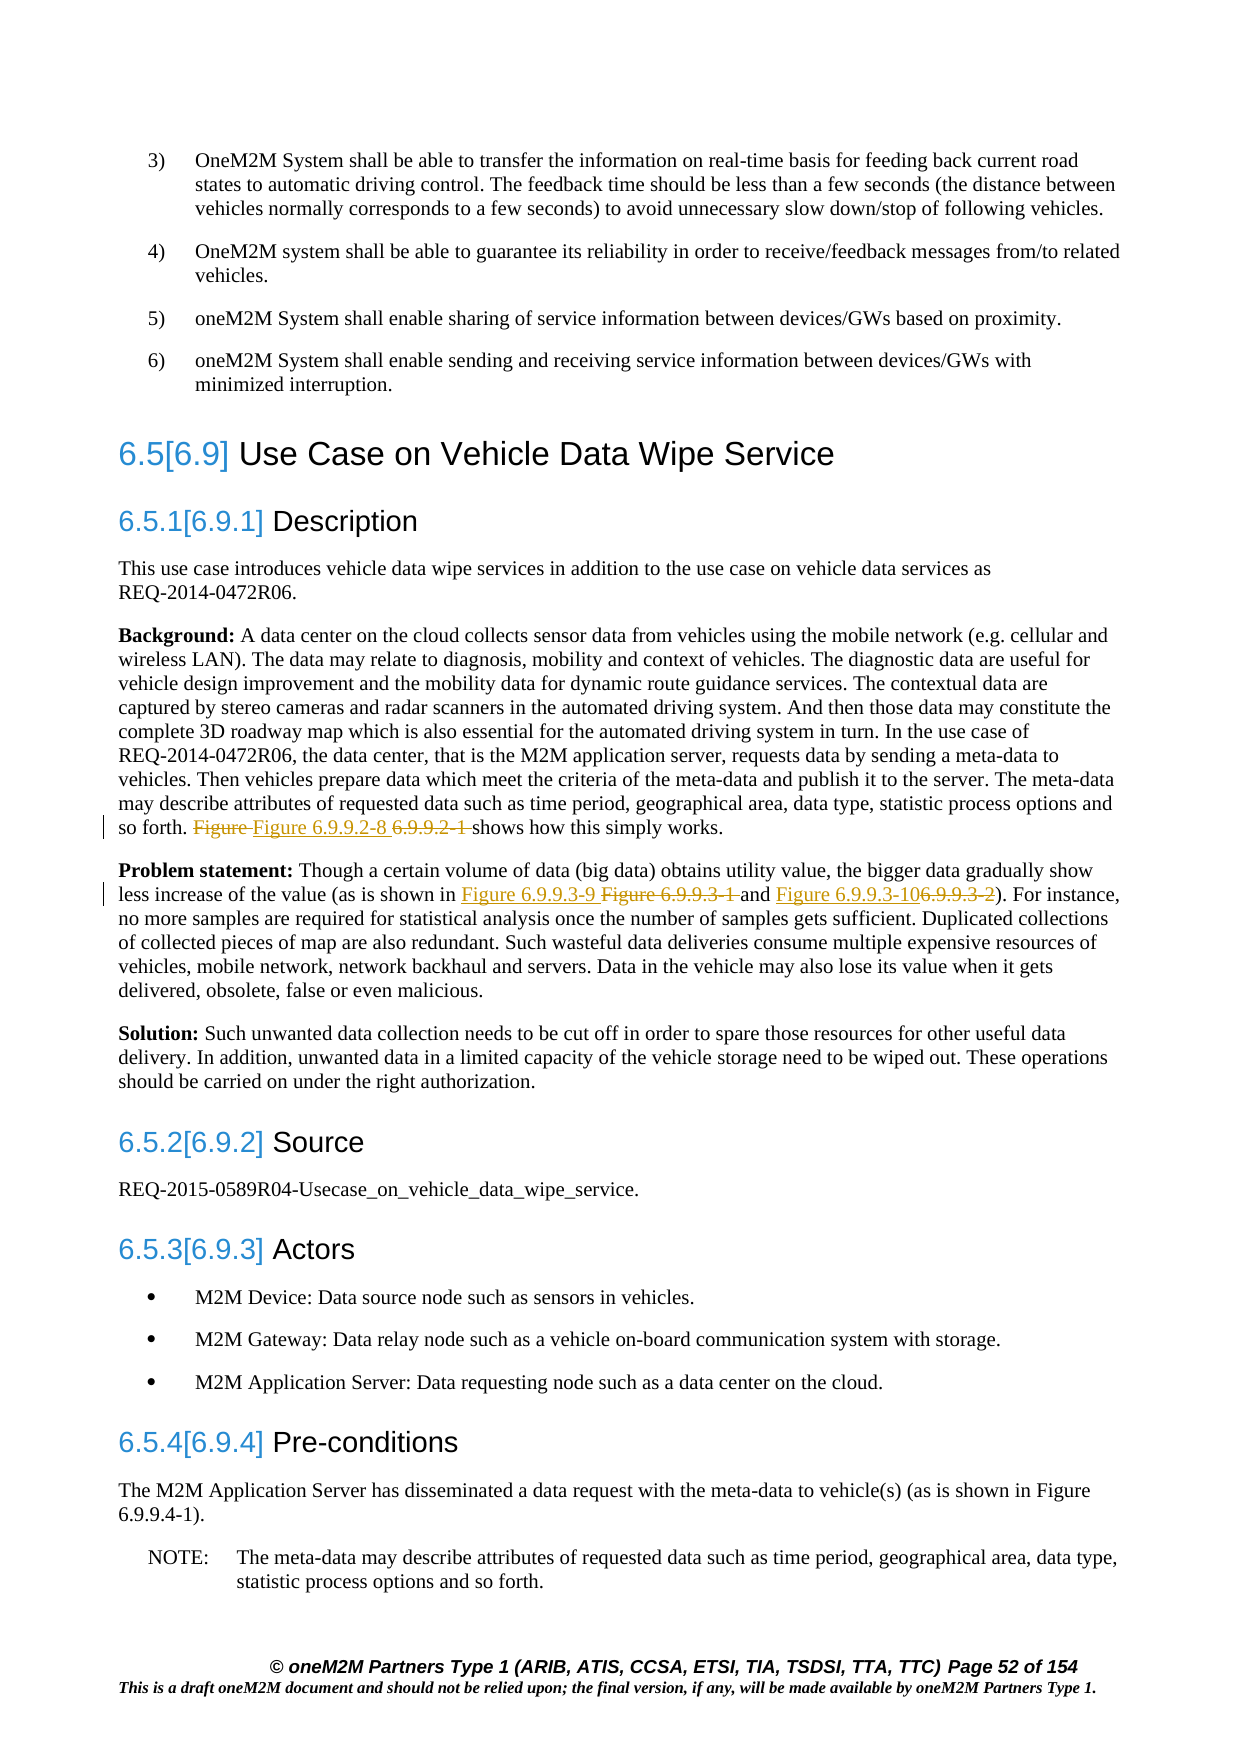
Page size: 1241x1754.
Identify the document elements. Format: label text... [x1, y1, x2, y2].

text Background: A data center on the cloud collects sensor data from vehicles using the mobile network (e.g. cellular and wireless LAN). The data may relate to diagnosis, mobility and context of vehicles. The diagnostic data are useful for vehicle design improvement and the mobility data for dynamic route guidance services. The contextual data are captured by stereo cameras and radar scanners in the automated driving system. And then those data may constitute the complete 3D roadway map which is also essential for the automated driving system in turn. In the use case of REQ-2014-0472R06, the data center, that is the M2M application server, requests data by sending a meta-data to vehicles. Then vehicles prepare data which meet the criteria of the meta-data and publish it to the server. The meta-data may describe attributes of requested data such as time period, geographical area, data type, statistic process options and so forth. shows how this simply works. [118, 623, 1122, 839]
text OneM2M System shall be able to transfer the information on real-time basis for feeding back current road states to automatic driving control. The feedback time should be less than a few seconds (the distance between vehicles normally corresponds to a few seconds) to avoid unnecessary slow down/stop of following vehicles. [148, 148, 1122, 220]
text M2M Device: Data source node such as sensors in vehicles. [148, 1284, 1122, 1309]
subtitle Use Case on Vehicle Data Wipe Service [118, 434, 1122, 472]
text REQ-2015-0589R04-Usecase_on_vehicle_data_wipe_service. [118, 1177, 1122, 1201]
text The M2M Application Server has disseminated a data request with the meta-data to vehicle(s) (as is shown in Figure 6.9.9.4-1). [118, 1478, 1122, 1526]
text oneM2M System shall enable sending and receiving service information between devices/GWs with minimized interruption. [148, 348, 1122, 396]
text M2M Application Server: Data requesting node such as a data center on the cloud. [148, 1370, 1122, 1394]
text This use case introduces vehicle data wipe services in addition to the use case on vehicle data services as REQ-2014-0472R06. [118, 556, 1122, 604]
subtitle Actors [118, 1232, 1122, 1266]
text NOTE: The meta-data may describe attributes of requested data such as time period, geographical area, data type, statistic process options and so forth. [148, 1545, 1122, 1593]
text M2M Gateway: Data relay node such as a vehicle on-board communication system with storage. [148, 1327, 1122, 1351]
text Solution: Such unwanted data collection needs to be cut off in order to spare those resources for other useful data delivery. In addition, unwanted data in a limited capacity of the vehicle storage need to be wiped out. These operations should be carried on under the right authorization. [118, 1021, 1122, 1093]
subtitle Pre-conditions [118, 1426, 1122, 1459]
subtitle Description [118, 504, 1122, 537]
text Problem statement: Though a certain volume of data (big data) obtains utility value, the bigger data gradually show less increase of the value (as is shown in and ). For instance, no more samples are required for statistical analysis once the number of samples gets sufficient. Duplicated collections of collected pieces of map are also redundant. Such wasteful data deliveries consume multiple expensive resources of vehicles, mobile network, network backhaul and servers. Data in the vehicle may also lose its value when it gets delivered, obsolete, false or even malicious. [118, 858, 1122, 1002]
subtitle Source [118, 1125, 1122, 1158]
text OneM2M system shall be able to guarantee its reliability in order to receive/feedback messages from/to related vehicles. [148, 239, 1122, 287]
text oneM2M System shall enable sharing of service information between devices/GWs based on proximity. [148, 306, 1122, 329]
